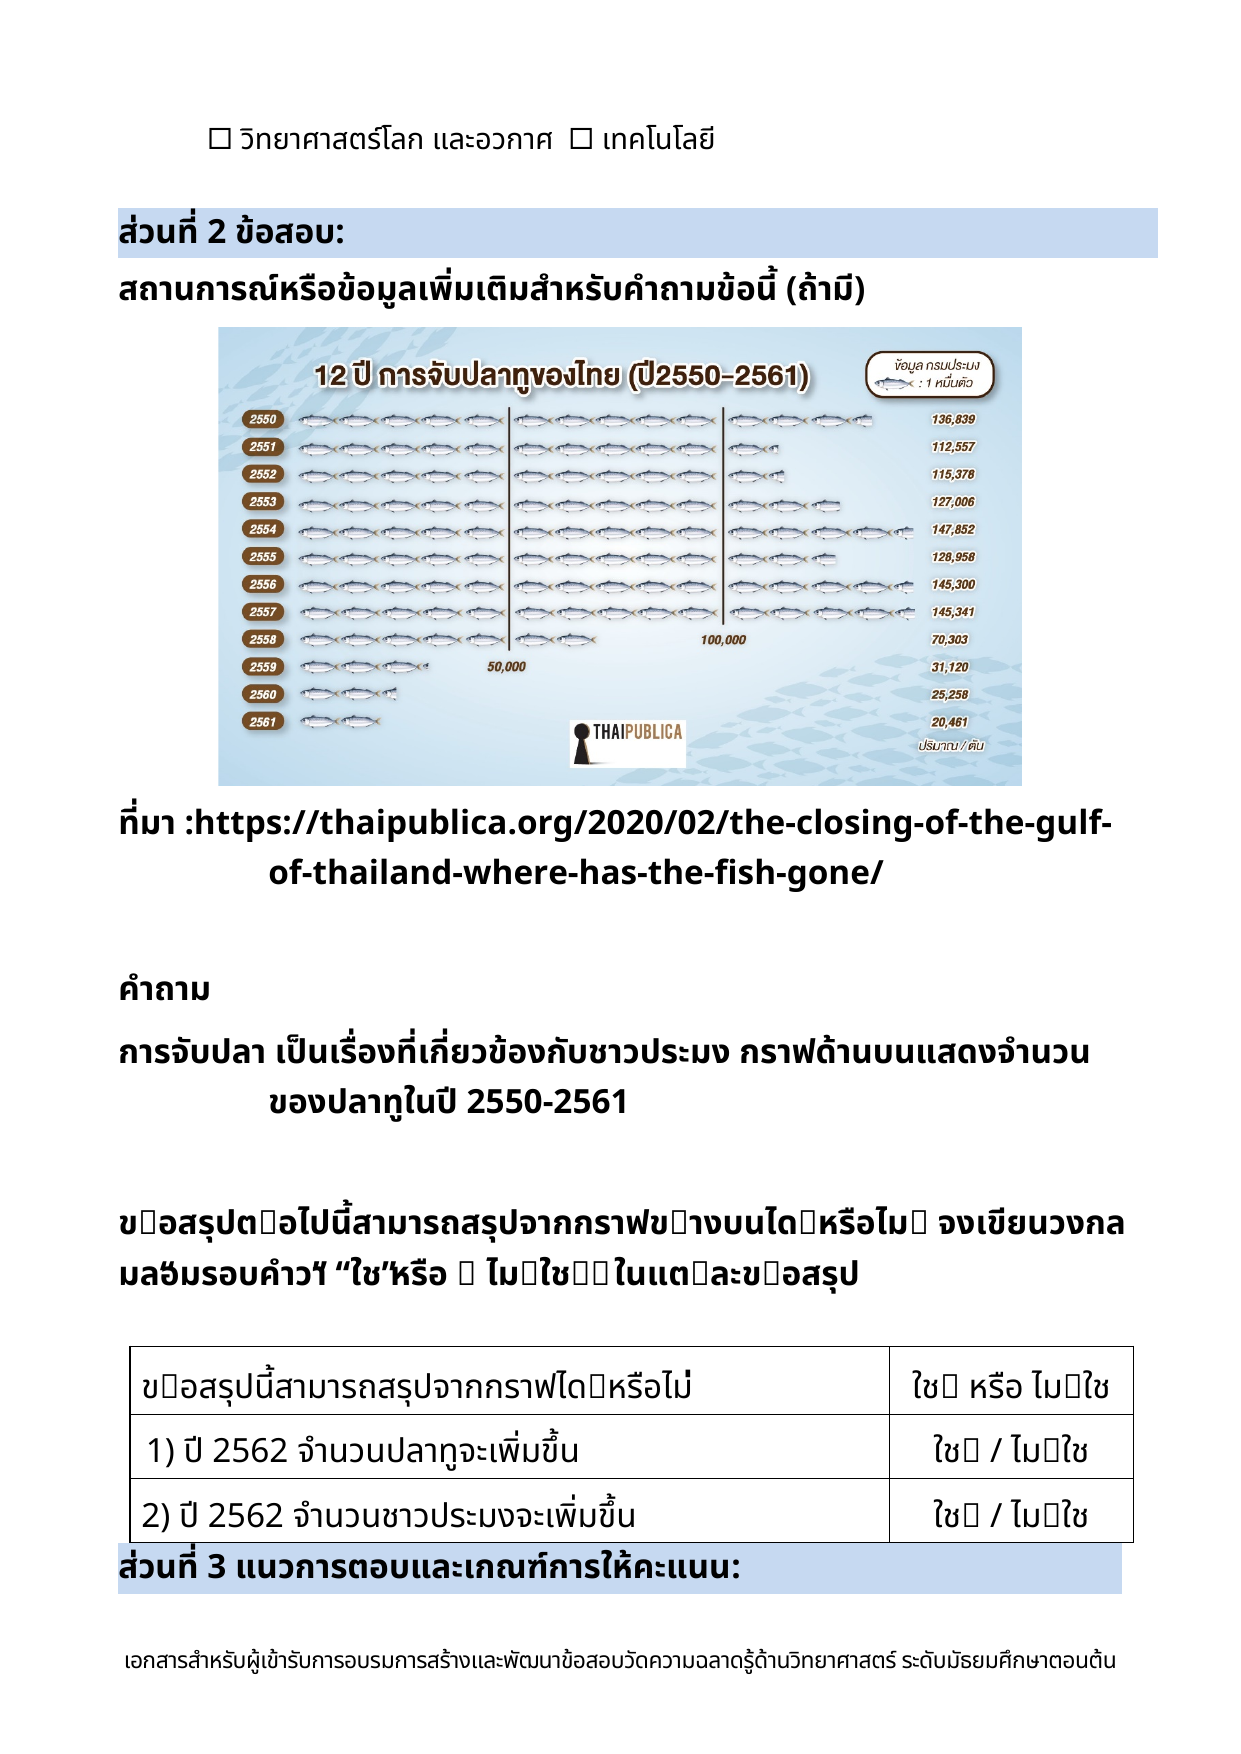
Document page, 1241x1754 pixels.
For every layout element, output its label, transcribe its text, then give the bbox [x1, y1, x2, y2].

table_header ใช หรือ ไมใช [890, 1347, 1133, 1414]
table_cell 1) ปี 2562 จำนวนปลาทูจะเพิ่มขึ้น [131, 1415, 889, 1478]
table_cell ใช / ไมใช [890, 1415, 1133, 1478]
picture [218, 327, 1022, 786]
text ส่วนที่ 3 แนวการตอบและเกณฑ์การให้คะแนน: [118, 1543, 1122, 1594]
text การจับปลา เป็นเรื่องที่เกี่ยวข้องกับชาวประมง กราฟด้านบนแสดงจำนวนของปลาทูในปี 2550-2561 [118, 1028, 1122, 1129]
text ที่มา :https://thaipublica.org/2020/02/the-closing-of-the-gulf-of-thailand-where-has-the-fish-gone/ [118, 798, 1122, 894]
text วิทยาศาสตร์โลก และอวกาศ เทคโนโลยี [207, 118, 1174, 162]
table_header ขอสรุปนี้สามารถสรุปจากกราฟไดหรือไม่ [131, 1347, 889, 1414]
text ขอสรุปตอไปนี้สามารถสรุปจากกราฟขางบนไดหรือไม จงเขียนวงกลมลอมรอบคําวา “ใช” หรือ “ไมใช” ในแตละขอสรุป [118, 1199, 1122, 1300]
table_cell ใช / ไมใช [890, 1479, 1133, 1542]
text ส่วนที่ 2 ข้อสอบ: [118, 208, 1158, 258]
table_cell 2) ปี 2562 จำนวนชาวประมงจะเพิ่มขึ้น [131, 1479, 889, 1542]
text คำถาม [118, 965, 1122, 1015]
text สถานการณ์หรือข้อมูลเพิ่มเติมสำหรับคำถามข้อนี้ (ถ้ามี) [118, 264, 1122, 315]
